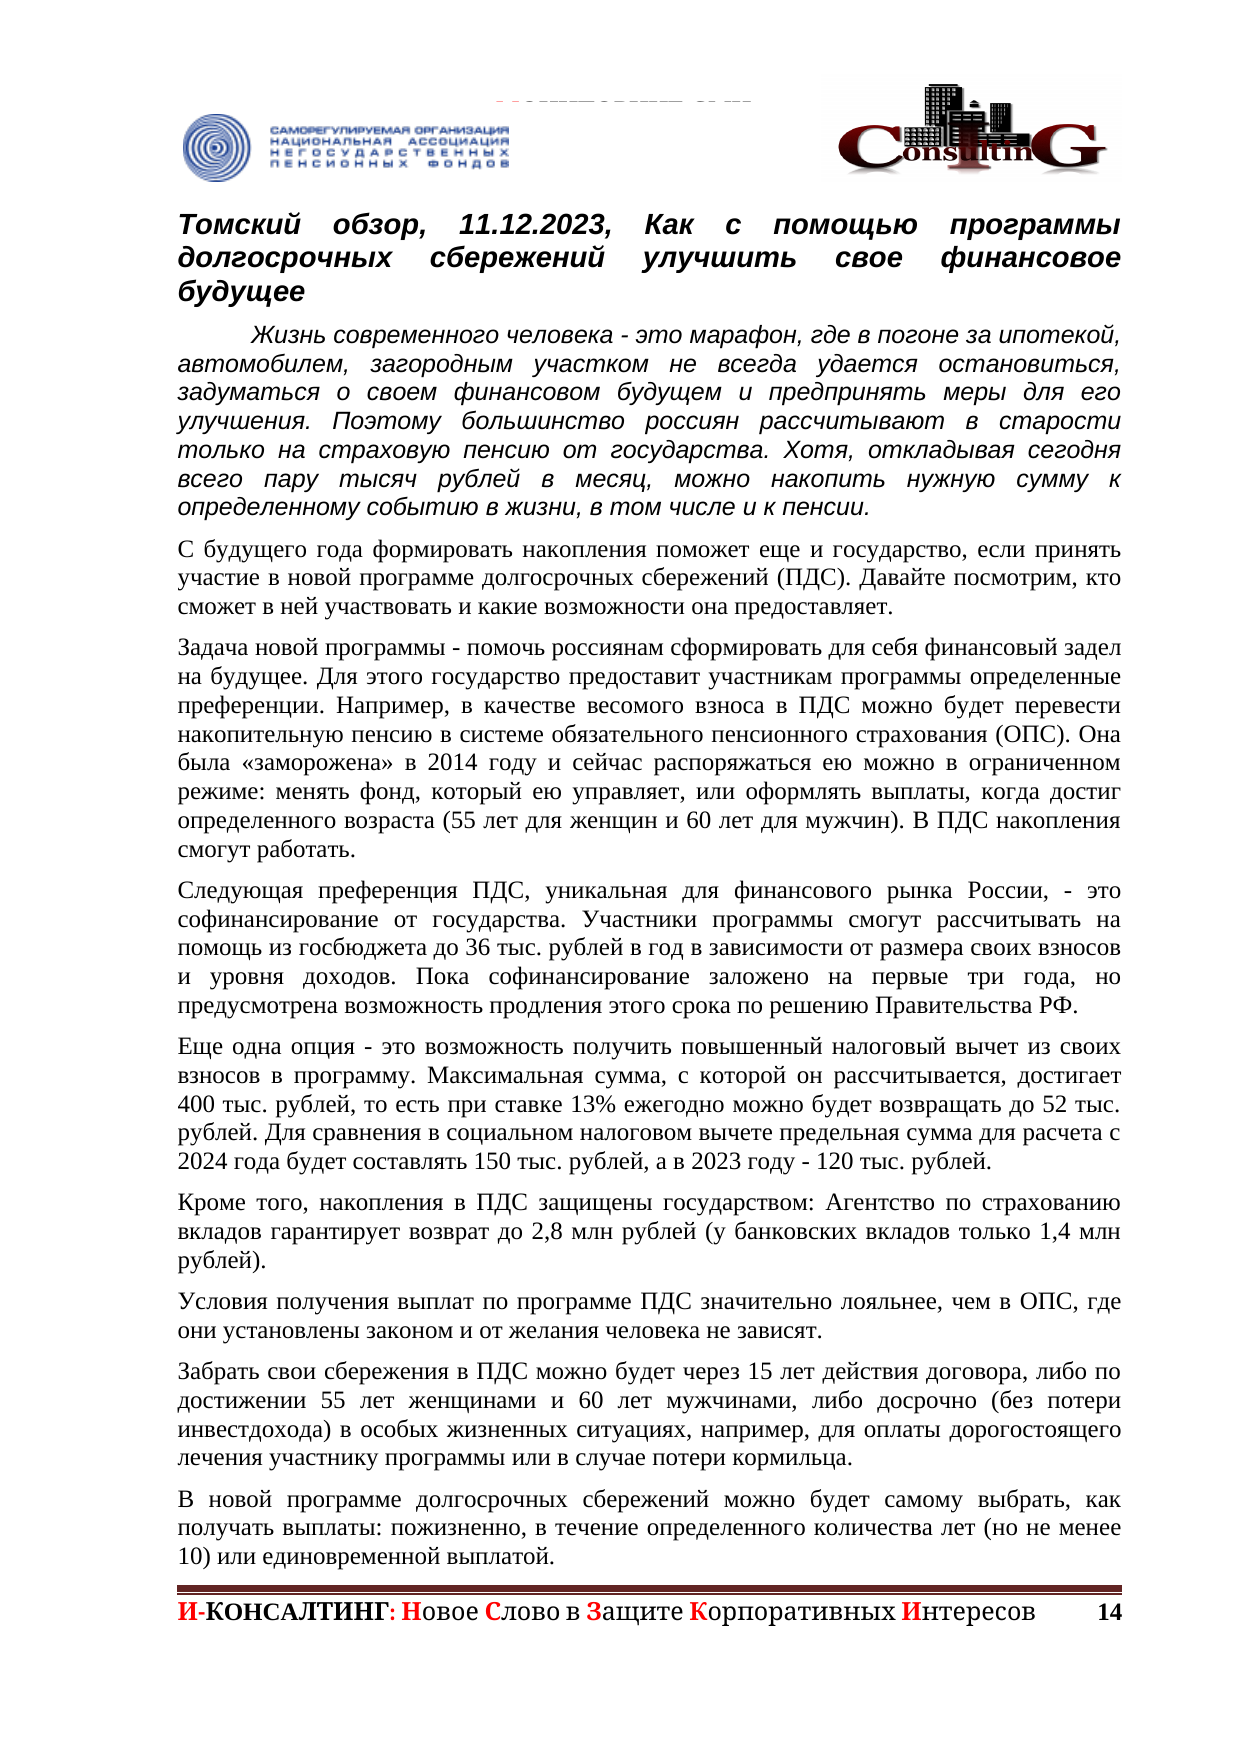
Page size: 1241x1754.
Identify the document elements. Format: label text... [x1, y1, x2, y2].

text С будущего года формировать накопления поможет еще и государство, если принять участие в новой программе долгосрочных сбережений (ПДС). Давайте посмотрим, кто сможет в ней участвовать и какие возможности она предоставляет. [177, 534, 1122, 620]
text Следующая преференция ПДС, уникальная для финансового рынка России, - это софинансирование от государства. Участники программы смогут рассчитывать на помощь из госбюджета до 36 тыс. рублей в год в зависимости от размера своих взносов и уровня доходов. Пока софинансирование заложено на первые три года, но предусмотрена возможность продления этого срока по решению Правительства РФ. [177, 875, 1122, 1019]
picture [821, 73, 1122, 182]
subtitle Жизнь современного человека - это марафон, где в погоне за ипотекой, автомобилем, загородным участком не всегда удается остановиться, задуматься о своем финансовом будущем и предпринять меры для его улучшения. Поэтому большинство россиян рассчитывают в старости только на страховую пенсию от государства. Хотя, откладывая сегодня всего пару тысяч рублей в месяц, можно накопить нужную сумму к определенному событию в жизни, в том числе и к пенсии. [177, 320, 1122, 521]
text Задача новой программы - помочь россиянам сформировать для себя финансовый задел на будущее. Для этого государство предоставит участникам программы определенные преференции. Например, в качестве весомого взноса в ПДС можно будет перевести накопительную пенсию в системе обязательного пенсионного страхования (ОПС). Она была «заморожена» в 2014 году и сейчас распоряжаться ею можно в ограниченном режиме: менять фонд, который ею управляет, или оформлять выплаты, когда достиг определенного возраста (55 лет для женщин и 60 лет для мужчин). В ПДС накопления смогут работать. [177, 632, 1122, 862]
subtitle Томский обзор, 11.12.2023, Как с помощью программы долгосрочных сбережений улучшить свое финансовое будущее [177, 207, 1122, 307]
text Кроме того, накопления в ПДС защищены государством: Агентство по страхованию вкладов гарантирует возврат до 2,8 млн рублей (у банковских вкладов только 1,4 млн рублей). [177, 1187, 1122, 1274]
text Еще одна опция - это возможность получить повышенный налоговый вычет из своих взносов в программу. Максимальная сумма, с которой он рассчитывается, достигает 400 тыс. рублей, то есть при ставке 13% ежегодно можно будет возвращать до 52 тыс. рублей. Для сравнения в социальном налоговом вычете предельная сумма для расчета с 2024 года будет составлять 150 тыс. рублей, а в 2023 году - 120 тыс. рублей. [177, 1031, 1122, 1175]
text Условия получения выплат по программе ПДС значительно лояльнее, чем в ОПС, где они установлены законом и от желания человека не зависят. [177, 1286, 1122, 1344]
picture [183, 114, 509, 182]
text В новой программе долгосрочных сбережений можно будет самому выбрать, как получать выплаты: пожизненно, в течение определенного количества лет (но не менее 10) или единовременной выплатой. [177, 1484, 1122, 1570]
text Забрать свои сбережения в ПДС можно будет через 15 лет действия договора, либо по достижении 55 лет женщинами и 60 лет мужчинами, либо досрочно (без потери инвестдохода) в особых жизненных ситуациях, например, для оплаты дорогостоящего лечения участнику программы или в случае потери кормильца. [177, 1356, 1122, 1471]
